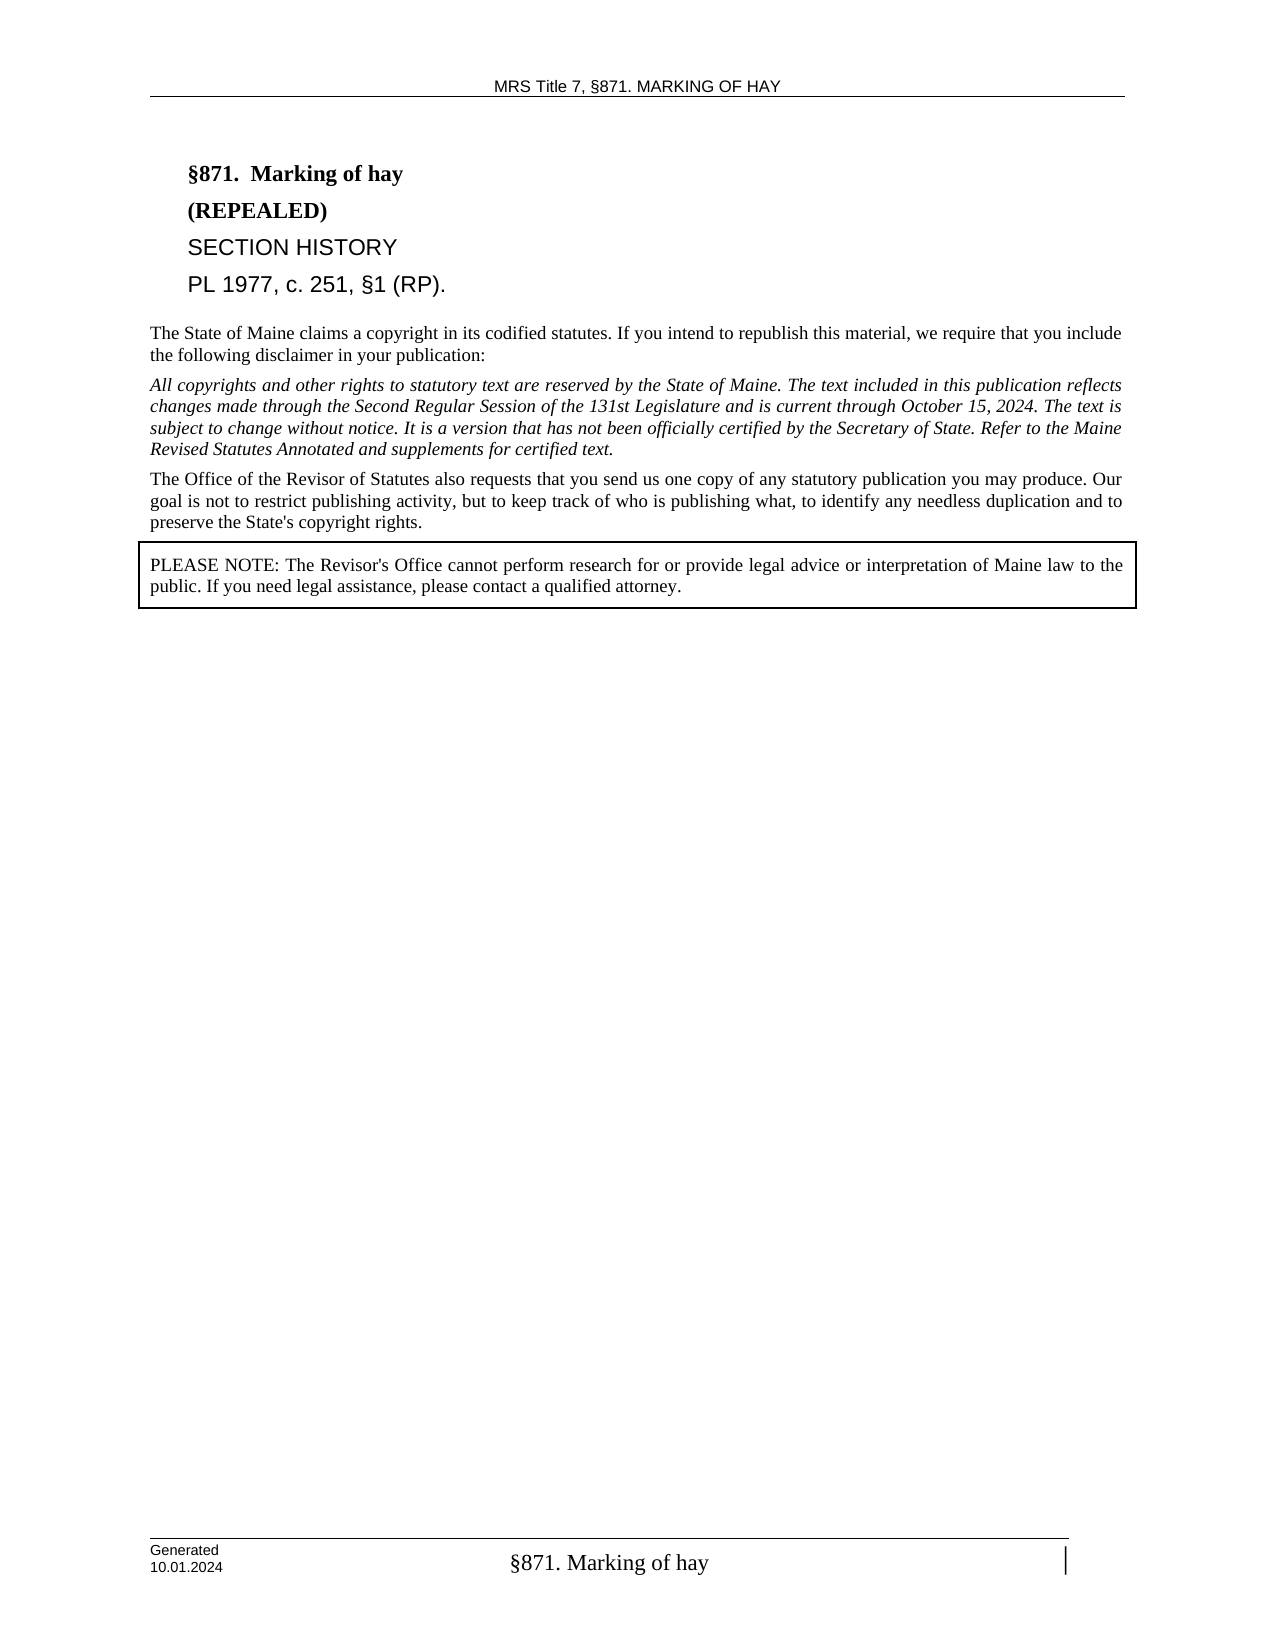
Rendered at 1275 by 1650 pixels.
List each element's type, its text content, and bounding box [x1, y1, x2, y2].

text PL 1977, c. 251, §1 (RP). [187, 271, 1125, 297]
text The State of Maine claims a copyright in its codified statutes. If you intend to republish this material, we require that you include the following disclaimer in your publication: [150, 322, 1125, 365]
text PLEASE NOTE: The Revisor's Office cannot perform research for or provide legal advice or interpretation of Maine law to the public. If you need legal assistance, please contact a qualified attorney. [140, 543, 1135, 607]
text (REPEALED) [187, 197, 1125, 223]
text SECTION HISTORY [187, 234, 1125, 260]
text All copyrights and other rights to statutory text are reserved by the State of Maine. The text included in this publication reflects changes made through the Second Regular Session of the 131st Legislature and is current through October 15, 2024 . The text is subject to change without notice. It is a version that has not been officially certified by the Secretary of State. Refer to the Maine Revised Statutes Annotated and supplements for certified text. [150, 373, 1125, 460]
text §871. Marking of hay [187, 160, 1125, 187]
text The Office of the Revisor of Statutes also requests that you send us one copy of any statutory publication you may produce. Our goal is not to restrict publishing activity, but to keep track of who is publishing what, to identify any needless duplication and to preserve the State's copyright rights. [150, 468, 1125, 533]
